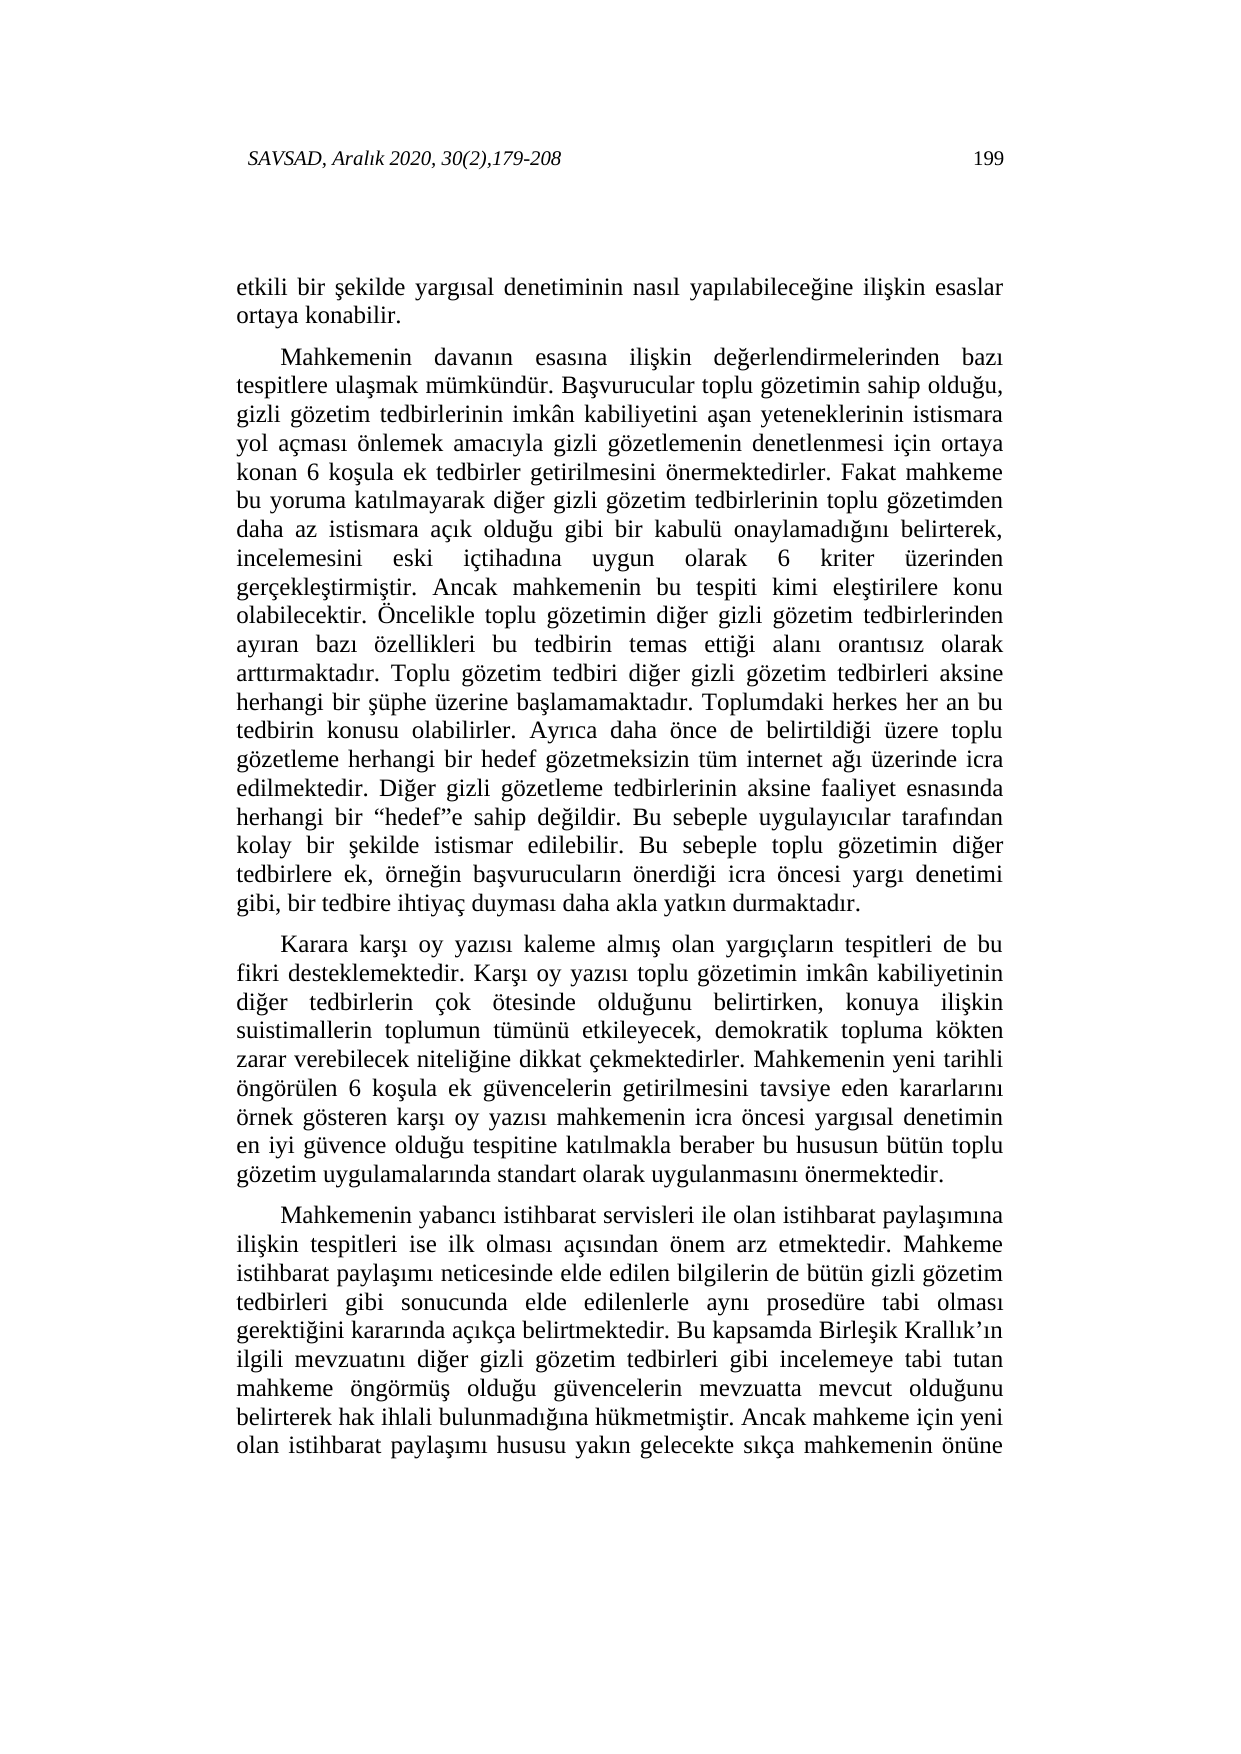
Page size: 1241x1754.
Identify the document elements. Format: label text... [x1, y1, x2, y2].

text Mahkemenin davanın esasına ilişkin değerlendirmelerinden bazı tespitlere ulaşmak mümkündür. Başvurucular toplu gözetimin sahip olduğu, gizli gözetim tedbirlerinin imkân kabiliyetini aşan yeteneklerinin istismara yol açması önlemek amacıyla gizli gözetlemenin denetlenmesi için ortaya konan 6 koşula ek tedbirler getirilmesini önermektedirler. Fakat mahkeme bu yoruma katılmayarak diğer gizli gözetim tedbirlerinin toplu gözetimden daha az istismara açık olduğu gibi bir kabulü onaylamadığını belirterek, incelemesini eski içtihadına uygun olarak 6 kriter üzerinden gerçekleştirmiştir. Ancak mahkemenin bu tespiti kimi eleştirilere konu olabilecektir. Öncelikle toplu gözetimin diğer gizli gözetim tedbirlerinden ayıran bazı özellikleri bu tedbirin temas ettiği alanı orantısız olarak arttırmaktadır. Toplu gözetim tedbiri diğer gizli gözetim tedbirleri aksine herhangi bir şüphe üzerine başlamamaktadır. Toplumdaki herkes her an bu tedbirin konusu olabilirler. Ayrıca daha önce de belirtildiği üzere toplu gözetleme herhangi bir hedef gözetmeksizin tüm internet ağı üzerinde icra edilmektedir. Diğer gizli gözetleme tedbirlerinin aksine faaliyet esnasında herhangi bir “hedef”e sahip değildir. Bu sebeple uygulayıcılar tarafından kolay bir şekilde istismar edilebilir. Bu sebeple toplu gözetimin diğer tedbirlere ek, örneğin başvurucuların önerdiği icra öncesi yargı denetimi gibi, bir tedbire ihtiyaç duyması daha akla yatkın durmaktadır. [236, 342, 1004, 917]
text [236, 272, 1004, 329]
text Karara karşı oy yazısı kaleme almış olan yargıçların tespitleri de bu fikri desteklemektedir. Karşı oy yazısı toplu gözetimin imkân kabiliyetinin diğer tedbirlerin çok ötesinde olduğunu belirtirken, konuya ilişkin suistimallerin toplumun tümünü etkileyecek, demokratik topluma kökten zarar verebilecek niteliğine dikkat çekmektedirler. Mahkemenin yeni tarihli öngörülen 6 koşula ek güvencelerin getirilmesini tavsiye eden kararlarını örnek gösteren karşı oy yazısı mahkemenin icra öncesi yargısal denetimin en iyi güvence olduğu tespitine katılmakla beraber bu hususun bütün toplu gözetim uygulamalarında standart olarak uygulanmasını önermektedir. [236, 929, 1004, 1188]
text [236, 1200, 1004, 1459]
